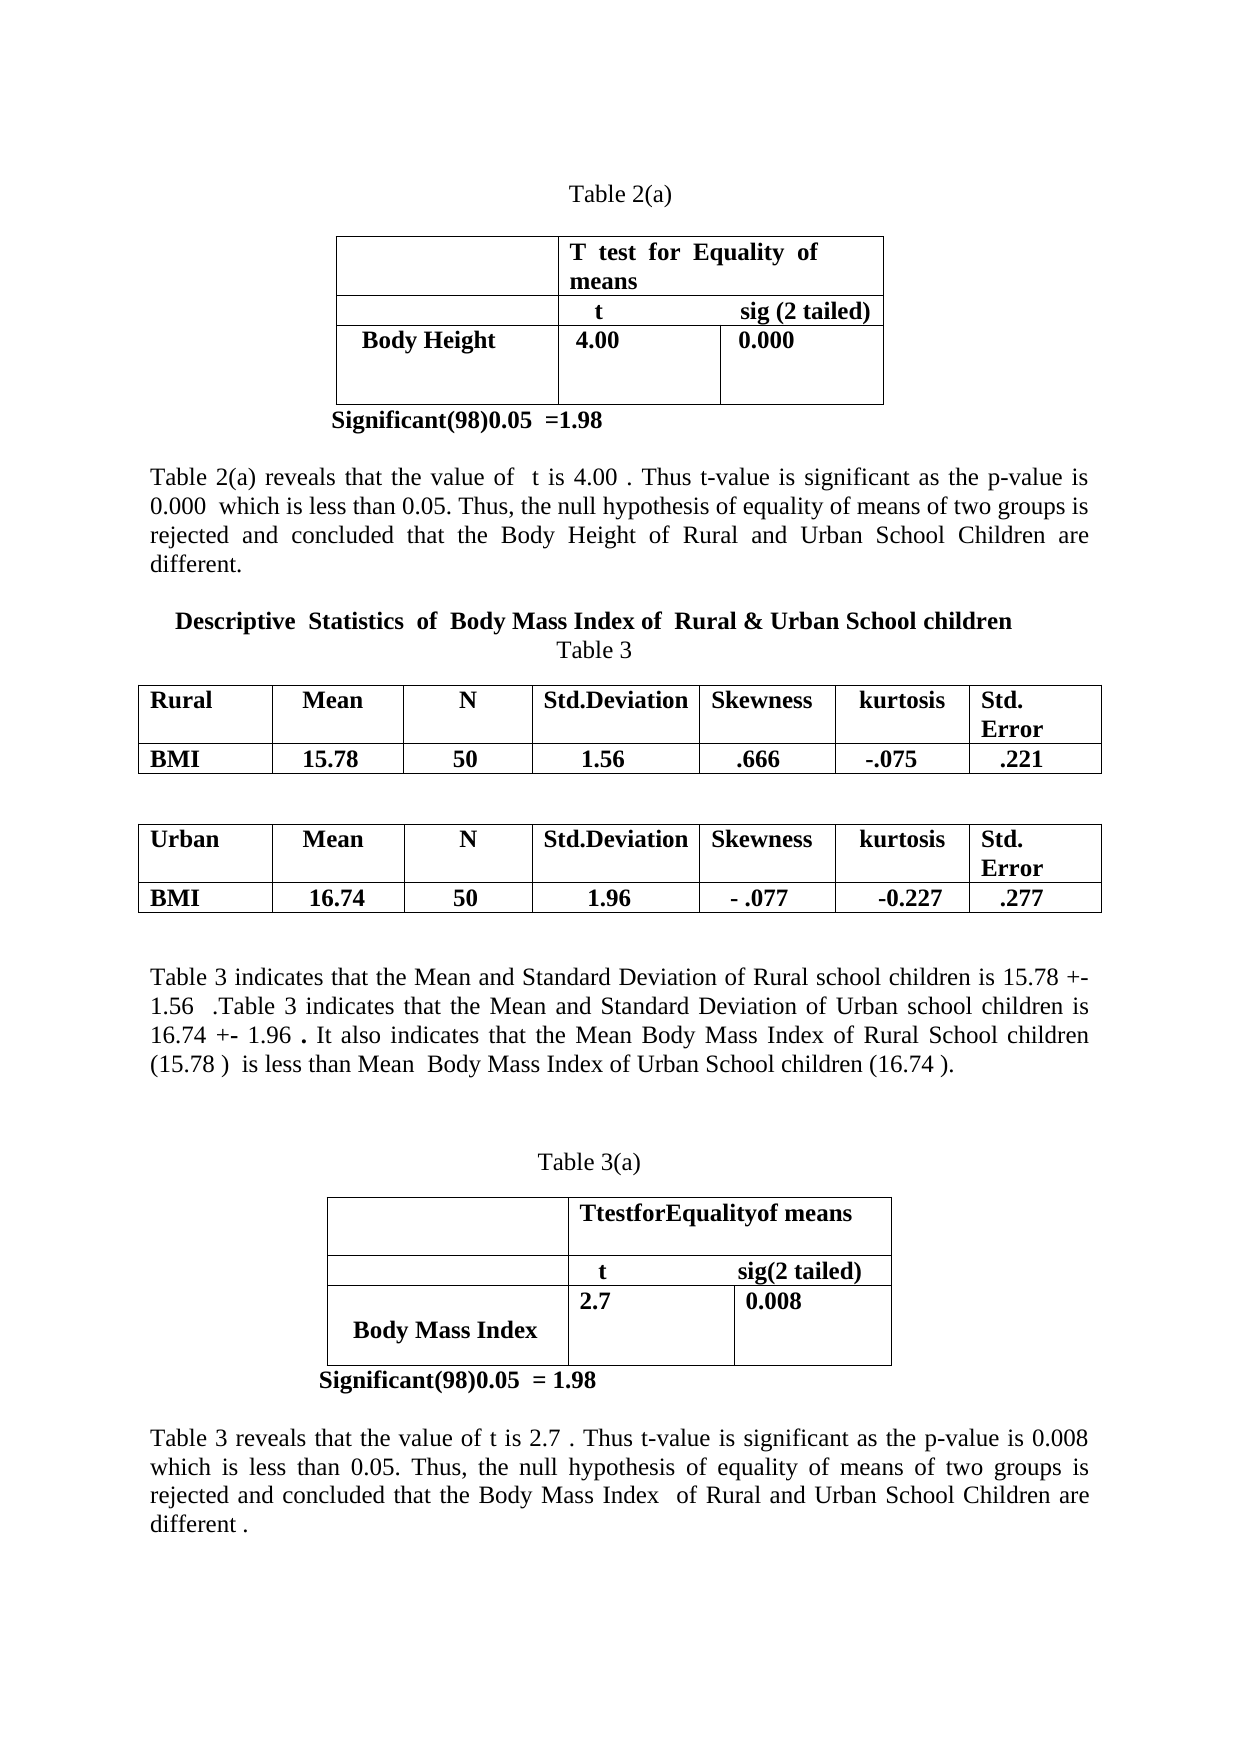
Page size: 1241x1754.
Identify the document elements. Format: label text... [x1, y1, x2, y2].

text Table 2(a) reveals that the value of t is 4.00 . Thus t-value is significant as the p-value is 0.000 which is less than 0.05. Thus, the null hypothesis of equality of means of two groups is rejected and concluded that the Body Height of Rural and Urban School Children are different. [150, 462, 1090, 577]
table_cell BMI [139, 744, 272, 773]
table_cell [328, 1256, 568, 1285]
table_header N [404, 686, 532, 743]
table_cell BMI [139, 883, 272, 912]
text Descriptive Statistics of Body Mass Index of Rural & Urban School children [150, 606, 1090, 635]
text Table 3(a) [150, 1147, 1090, 1176]
table_cell t sig (2 tailed) [559, 296, 883, 324]
table_header Std. Error [970, 825, 1101, 882]
table_cell t sig(2 tailed) [569, 1256, 891, 1285]
table_header T test for Equality of means [559, 237, 883, 295]
table_cell - .077 [700, 883, 835, 912]
text Table 3 indicates that the Mean and Standard Deviation of Rural school children is 15.78 +-1.56 .Table 3 indicates that the Mean and Standard Deviation of Urban school children is 16.74 +- 1.96 . It also indicates that the Mean Body Mass Index of Rural School children (15.78 ) is less than Mean Body Mass Index of Urban School children (16.74 ). [150, 962, 1090, 1077]
table_header Skewness [700, 825, 835, 882]
table_cell Body Mass Index [328, 1286, 568, 1364]
text Significant(98)0.05 =1.98 [225, 405, 1090, 434]
table_cell Body Height [337, 326, 558, 404]
table_header kurtosis [836, 686, 969, 743]
text Table 2(a) [225, 179, 1090, 207]
text Table 3 [150, 635, 1090, 664]
table_header Std.Deviation [533, 686, 699, 743]
table_cell -.075 [836, 744, 969, 773]
table_cell 50 [404, 744, 532, 773]
table_cell 4.00 [559, 326, 720, 404]
table_header Mean [273, 825, 404, 882]
table_cell .666 [700, 744, 835, 773]
table_header kurtosis [836, 825, 969, 882]
table_cell 1.56 [533, 744, 699, 773]
table_header Urban [139, 825, 272, 882]
table_cell 0.000 [721, 326, 883, 404]
table_cell 50 [405, 883, 532, 912]
table_cell .221 [970, 744, 1101, 773]
text Table 3 reveals that the value of t is 2.7 . Thus t-value is significant as the p-value is 0.008 which is less than 0.05. Thus, the null hypothesis of equality of means of two groups is rejected and concluded that the Body Mass Index of Rural and Urban School Children are different . [150, 1423, 1090, 1538]
table_header Mean [273, 686, 403, 743]
table_header [337, 237, 558, 295]
table_header Std. Error [970, 686, 1101, 743]
table_header [328, 1198, 568, 1255]
table_header N [405, 825, 532, 882]
table_cell 15.78 [273, 744, 403, 773]
table_header Skewness [700, 686, 835, 743]
table_cell 1.96 [533, 883, 699, 912]
table_cell 16.74 [273, 883, 404, 912]
table_cell [337, 296, 558, 324]
table_header TtestforEqualityof means [569, 1198, 891, 1255]
table_cell -0.227 [836, 883, 969, 912]
table_header Rural [139, 686, 272, 743]
table_cell .277 [970, 883, 1101, 912]
table_cell 2.7 [569, 1286, 734, 1364]
text Significant(98)0.05 = 1.98 [225, 1366, 1090, 1394]
table_header Std.Deviation [533, 825, 699, 882]
table_cell 0.008 [735, 1286, 891, 1364]
